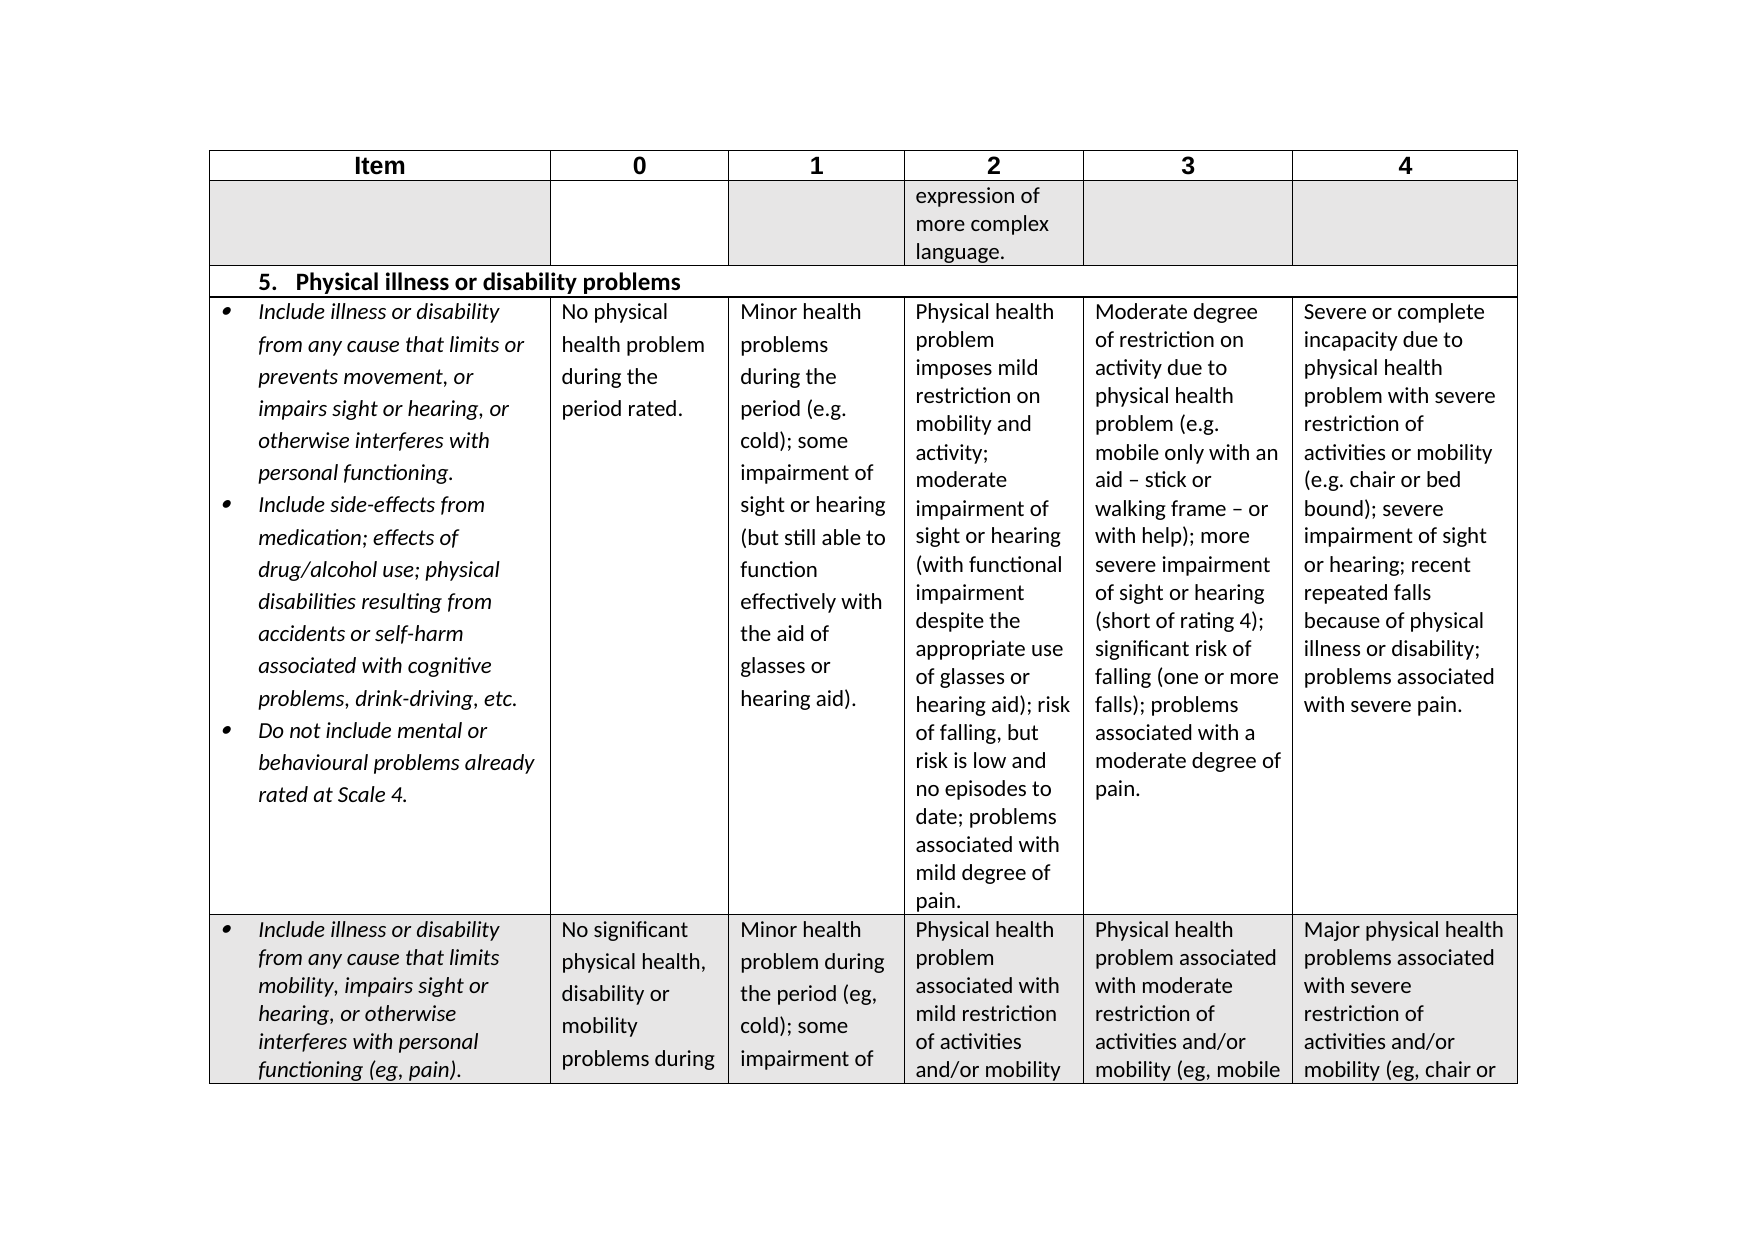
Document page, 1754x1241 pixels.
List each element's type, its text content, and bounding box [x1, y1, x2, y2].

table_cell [1084, 915, 1292, 1083]
table_cell Moderate degree of restriction on activity due to physical health problem (e.g. mobile only with an aid – stick or walking frame – or with help); more severe impairment of sight or hearing (short of rating 4); significant risk of falling (one or more falls); problems associated with a moderate degree of pain. [1084, 298, 1292, 914]
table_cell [1084, 181, 1292, 265]
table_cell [1293, 915, 1517, 1083]
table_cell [729, 915, 904, 1083]
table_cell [905, 915, 1083, 1083]
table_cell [551, 915, 728, 1083]
table_cell Physical illness or disability problems [210, 266, 1517, 296]
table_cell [1293, 181, 1517, 265]
table_cell Severe or complete incapacity due to physical health problem with severe restriction of activities or mobility (e.g. chair or bed bound); severe impairment of sight or hearing; recent repeated falls because of physical illness or disability; problems associated with severe pain. [1293, 298, 1517, 914]
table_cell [729, 181, 904, 265]
table_header Item [210, 151, 550, 180]
table_header 3 [1084, 151, 1292, 180]
table_header 0 [551, 151, 728, 180]
table_cell Include illness or disability from any cause that limits or prevents movement, or impairs sight or hearing, or otherwise interferes with personal functioning. Include side-effects from medication; effects of drug/alcohol use; physical disabilities resulting from accidents or self-harm associated with cognitive problems, drink-driving, etc. Do not include mental or behavioural problems already rated at Scale 4. [210, 298, 550, 914]
table_cell No physical health problem during the period rated. [551, 298, 728, 914]
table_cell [210, 181, 550, 265]
table_header 2 [905, 151, 1083, 180]
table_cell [210, 915, 550, 1083]
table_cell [905, 181, 1083, 265]
table_cell Physical health problem imposes mild restriction on mobility and activity; moderate impairment of sight or hearing (with functional impairment despite the appropriate use of glasses or hearing aid); risk of falling, but risk is low and no episodes to date; problems associated with mild degree of pain. [905, 298, 1083, 914]
table_cell Minor health problems during the period (e.g. cold); some impairment of sight or hearing (but still able to function effectively with the aid of glasses or hearing aid). [729, 298, 904, 914]
table_header 1 [729, 151, 904, 180]
table_header 4 [1293, 151, 1517, 180]
